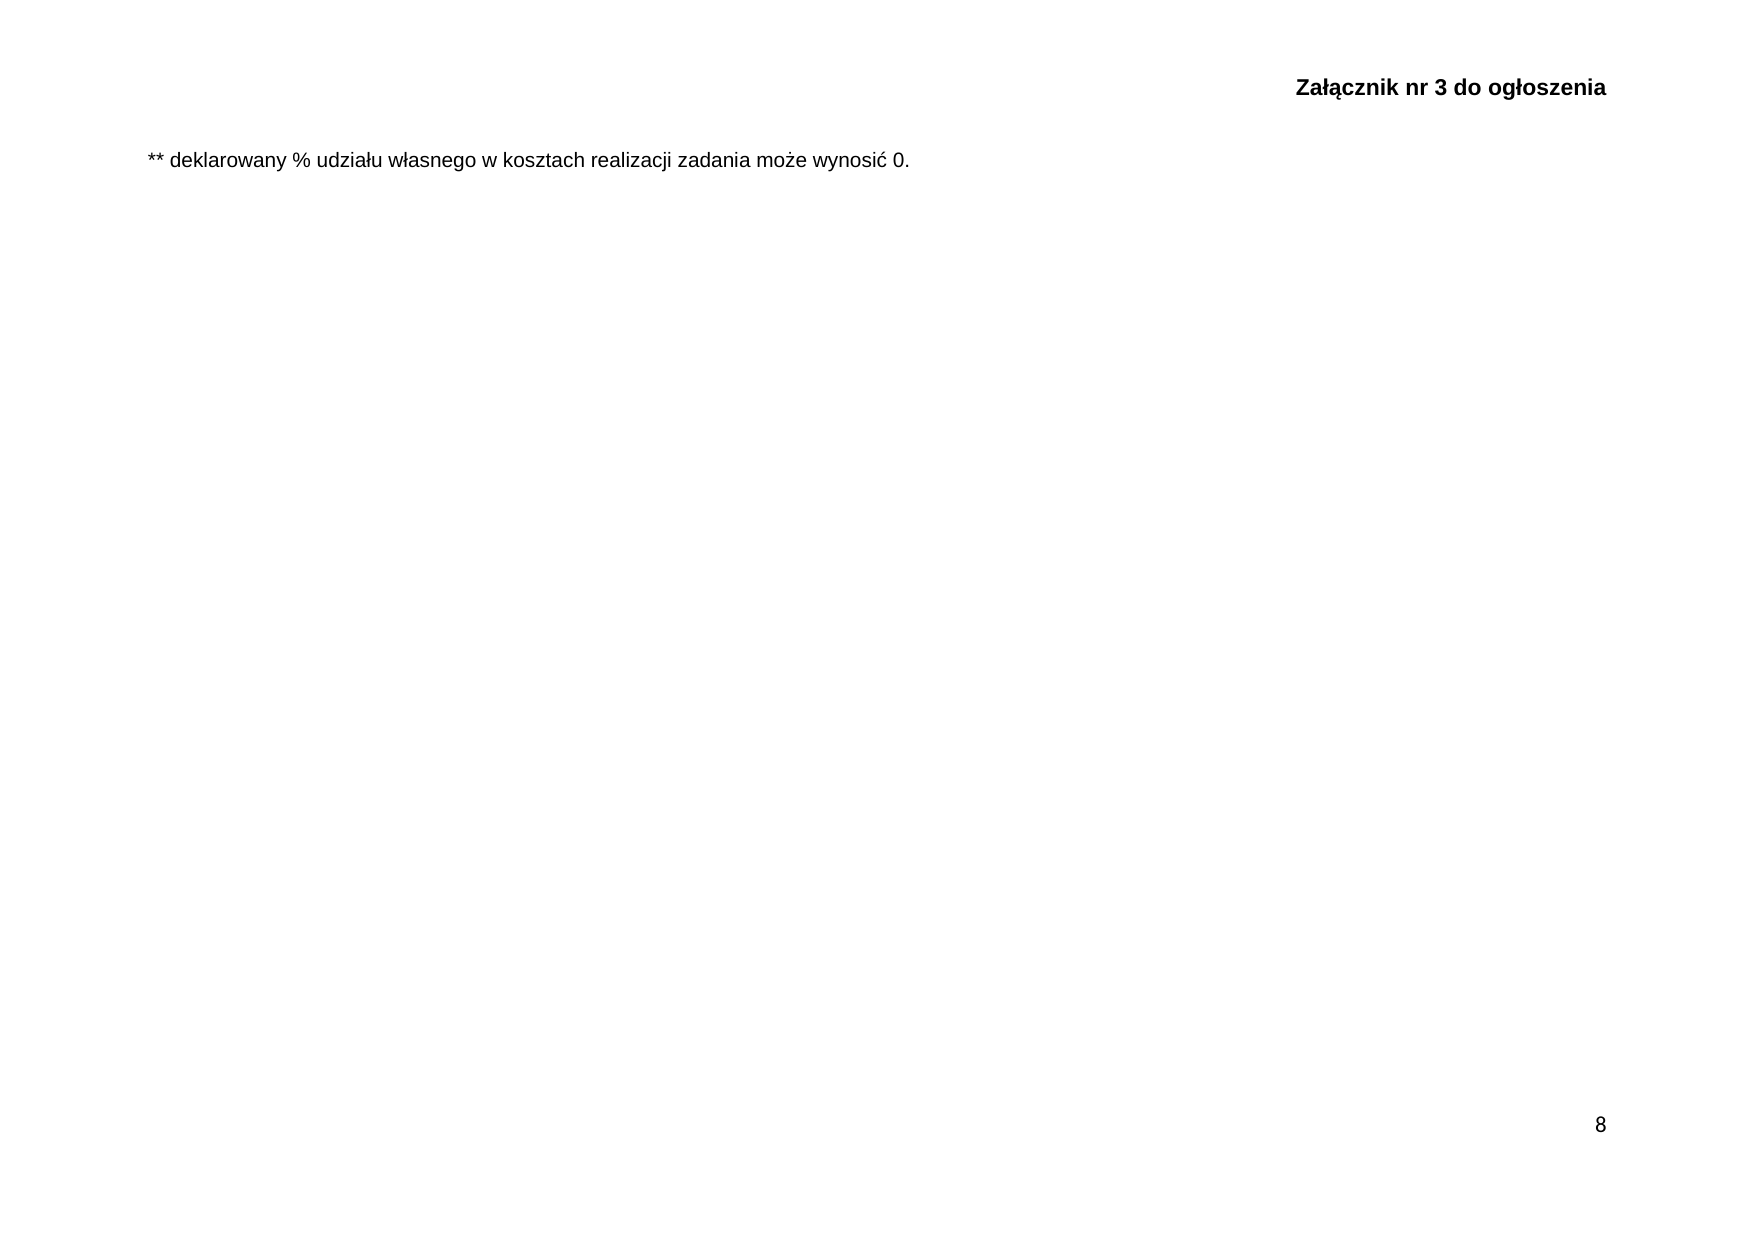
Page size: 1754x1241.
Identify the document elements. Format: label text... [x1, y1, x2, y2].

text ** deklarowany % udziału własnego w kosztach realizacji zadania może wynosić 0. [148, 148, 1606, 172]
